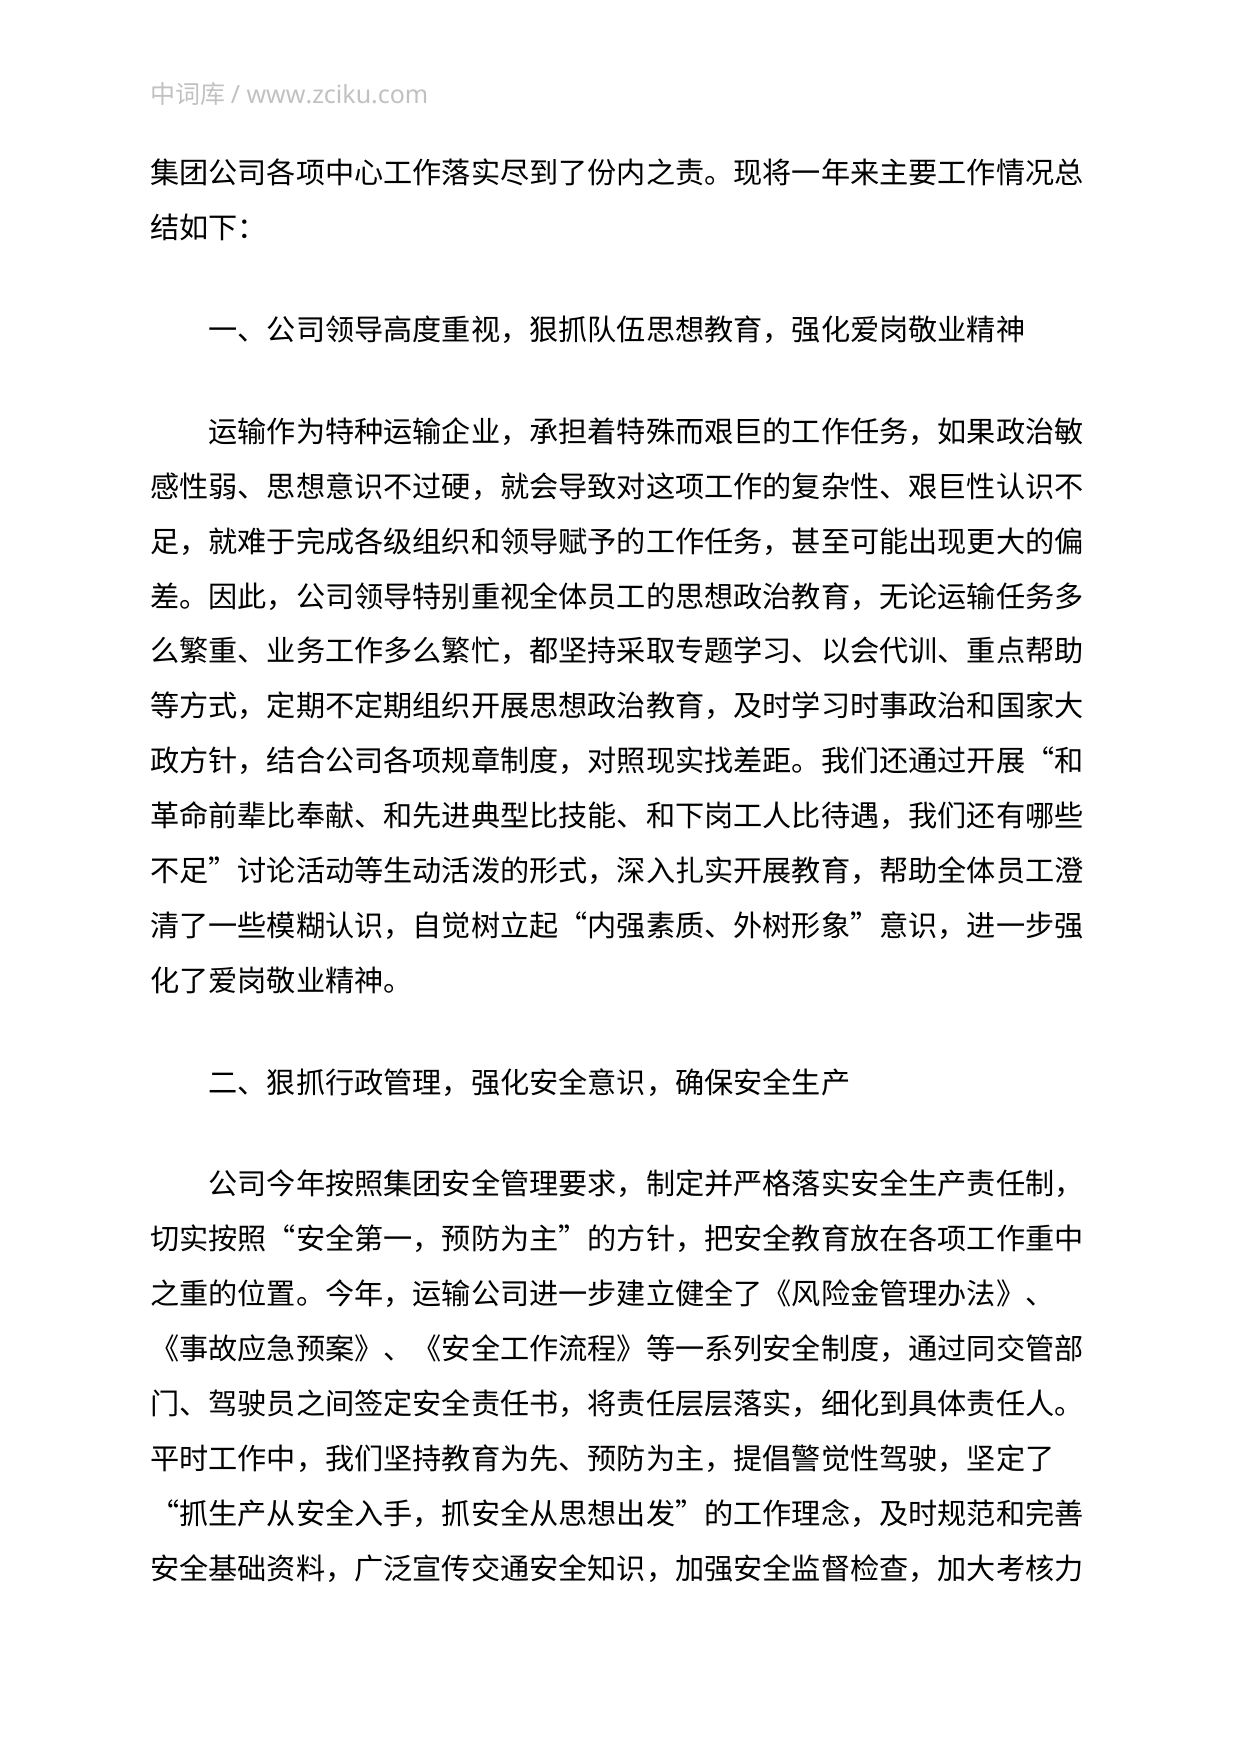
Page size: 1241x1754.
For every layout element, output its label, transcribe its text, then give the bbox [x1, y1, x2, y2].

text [150, 150, 1090, 247]
text 一、公司领导高度重视，狠抓队伍思想教育，强化爱岗敬业精神 [150, 307, 1090, 349]
text 运输作为特种运输企业，承担着特殊而艰巨的工作任务，如果政治敏感性弱、思想意识不过硬，就会导致对这项工作的复杂性、艰巨性认识不足，就难于完成各级组织和领导赋予的工作任务，甚至可能出现更大的偏差。因此，公司领导特别重视全体员工的思想政治教育，无论运输任务多么繁重、业务工作多么繁忙，都坚持采取专题学习、以会代训、重点帮助等方式，定期不定期组织开展思想政治教育，及时学习时事政治和国家大政方针，结合公司各项规章制度，对照现实找差距。我们还通过开展“和革命前辈比奉献、和先进典型比技能、和下岗工人比待遇，我们还有哪些不足”讨论活动等生动活泼的形式，深入扎实开展教育，帮助全体员工澄清了一些模糊认识，自觉树立起“内强素质、外树形象”意识，进一步强化了爱岗敬业精神。 [150, 408, 1090, 1000]
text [150, 1161, 1090, 1587]
text 二、狠抓行政管理，强化安全意识，确保安全生产 [150, 1059, 1090, 1101]
